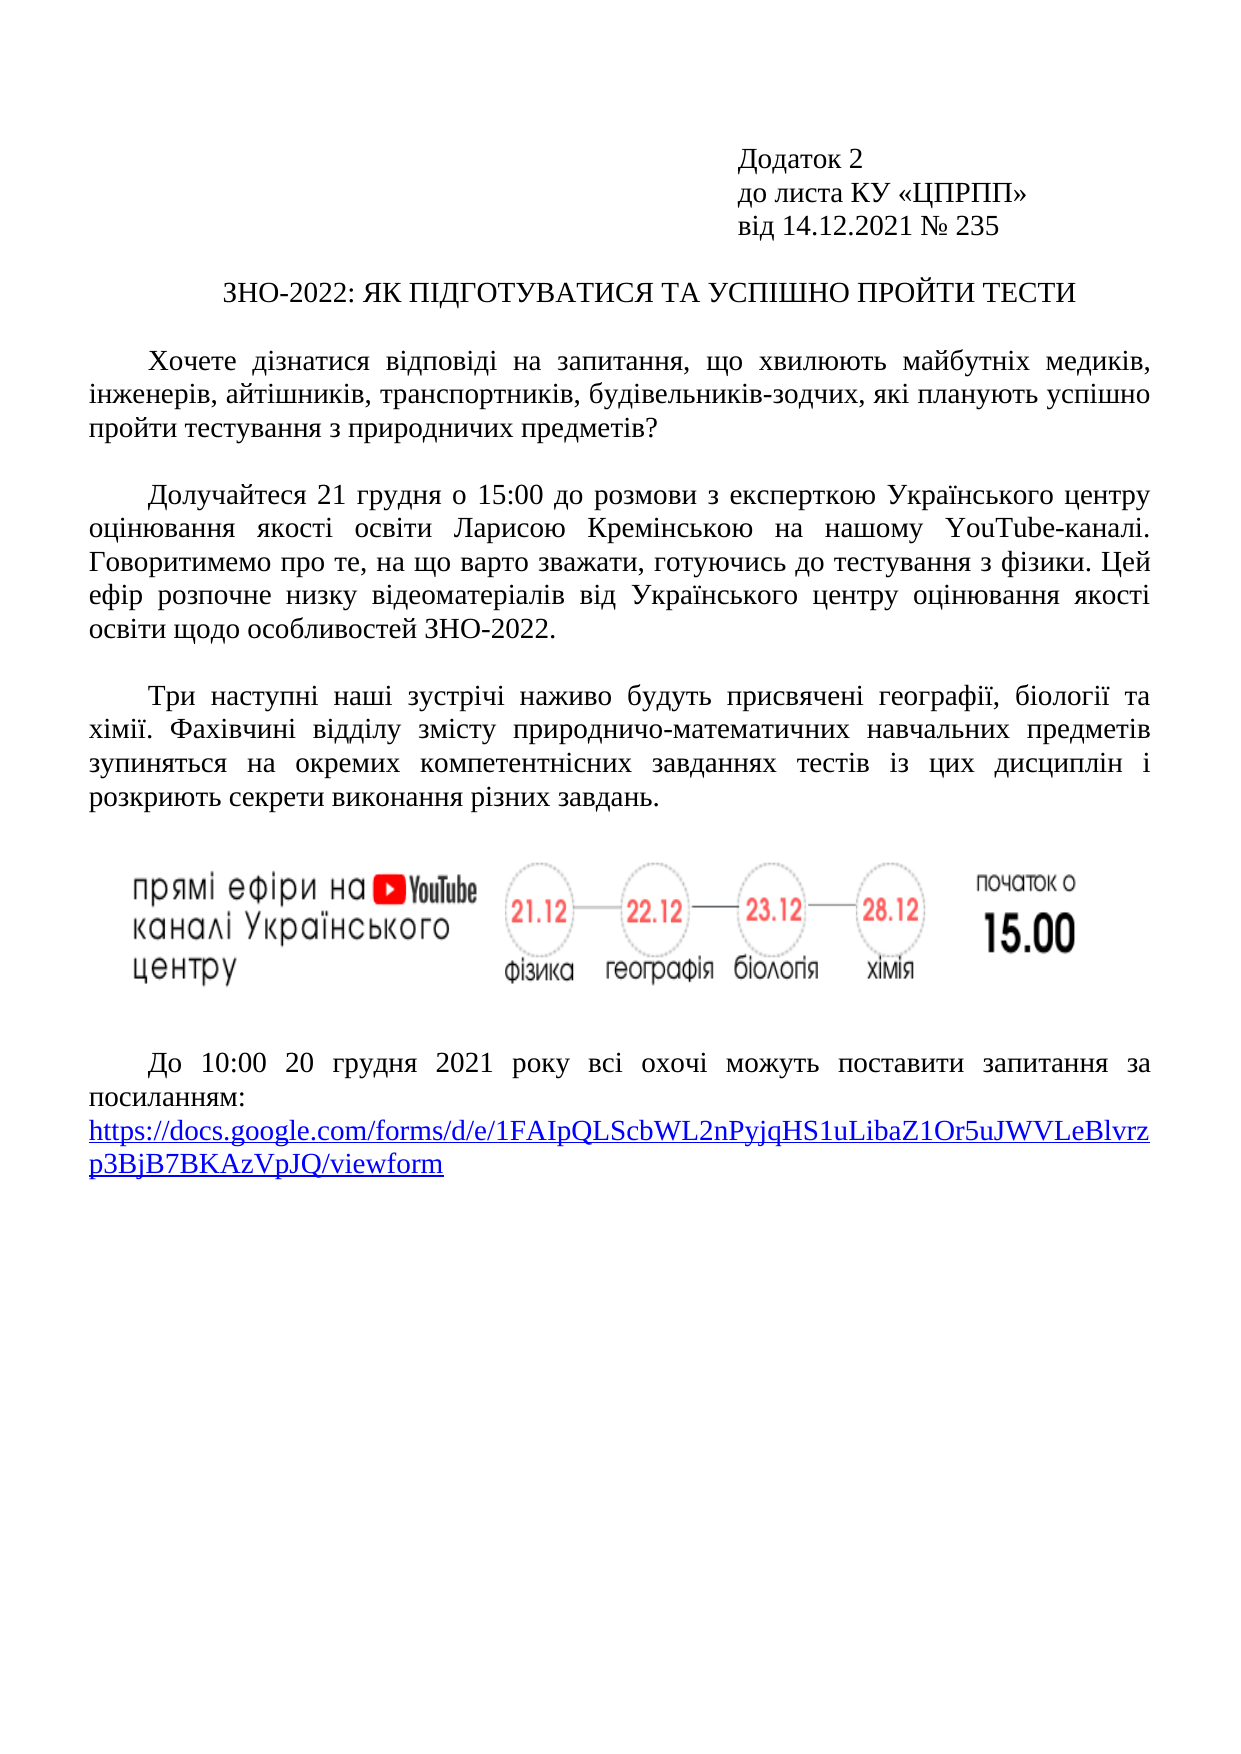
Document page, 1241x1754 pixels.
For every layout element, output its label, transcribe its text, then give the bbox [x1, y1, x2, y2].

text Додаток 2 [738, 113, 1152, 175]
text Три наступні наші зустрічі наживо будуть присвячені географії, біології та хімії. Фахівчині відділу змісту природничо-математичних навчальних предметів зупиняться на окремих компетентнісних завданнях тестів із цих дисциплін і розкриють секрети виконання різних завдань. [88, 678, 1152, 812]
text Хочете дізнатися відповіді на запитання, що хвилюють майбутніх медиків, інженерів, айтішників, транспортників, будівельників-зодчих, які планують успішно пройти тестування з природничих предметів? [88, 343, 1152, 443]
text від 14.12.2021 № 235 [738, 208, 1152, 242]
text До 10:00 20 грудня 2021 року всі охочі можуть поставити запитання за посиланням: https://docs.google.com/forms/d/e/1FAIpQLScbWL2nPyjqHS1uLibaZ1Or5uJWVLeBlvrzp3BjB7BKAzVpJQ/viewform [88, 1046, 1152, 1180]
text Долучайтеся 21 грудня о 15:00 до розмови з експерткою Українського центру оцінювання якості освіти Ларисою Кремінською на нашому YouTube-каналі. Говоритимемо про те, на що варто зважати, готуючись до тестування з фізики. Цей ефір розпочне низку відеоматеріалів від Українського центру оцінювання якості освіти щодо особливостей ЗНО-2022. [88, 477, 1152, 644]
text до листа КУ «ЦПРПП» [738, 175, 1152, 208]
picture [103, 845, 1115, 1012]
text ЗНО-2022: ЯК ПІДГОТУВАТИСЯ ТА УСПІШНО ПРОЙТИ ТЕСТИ [148, 276, 1152, 309]
